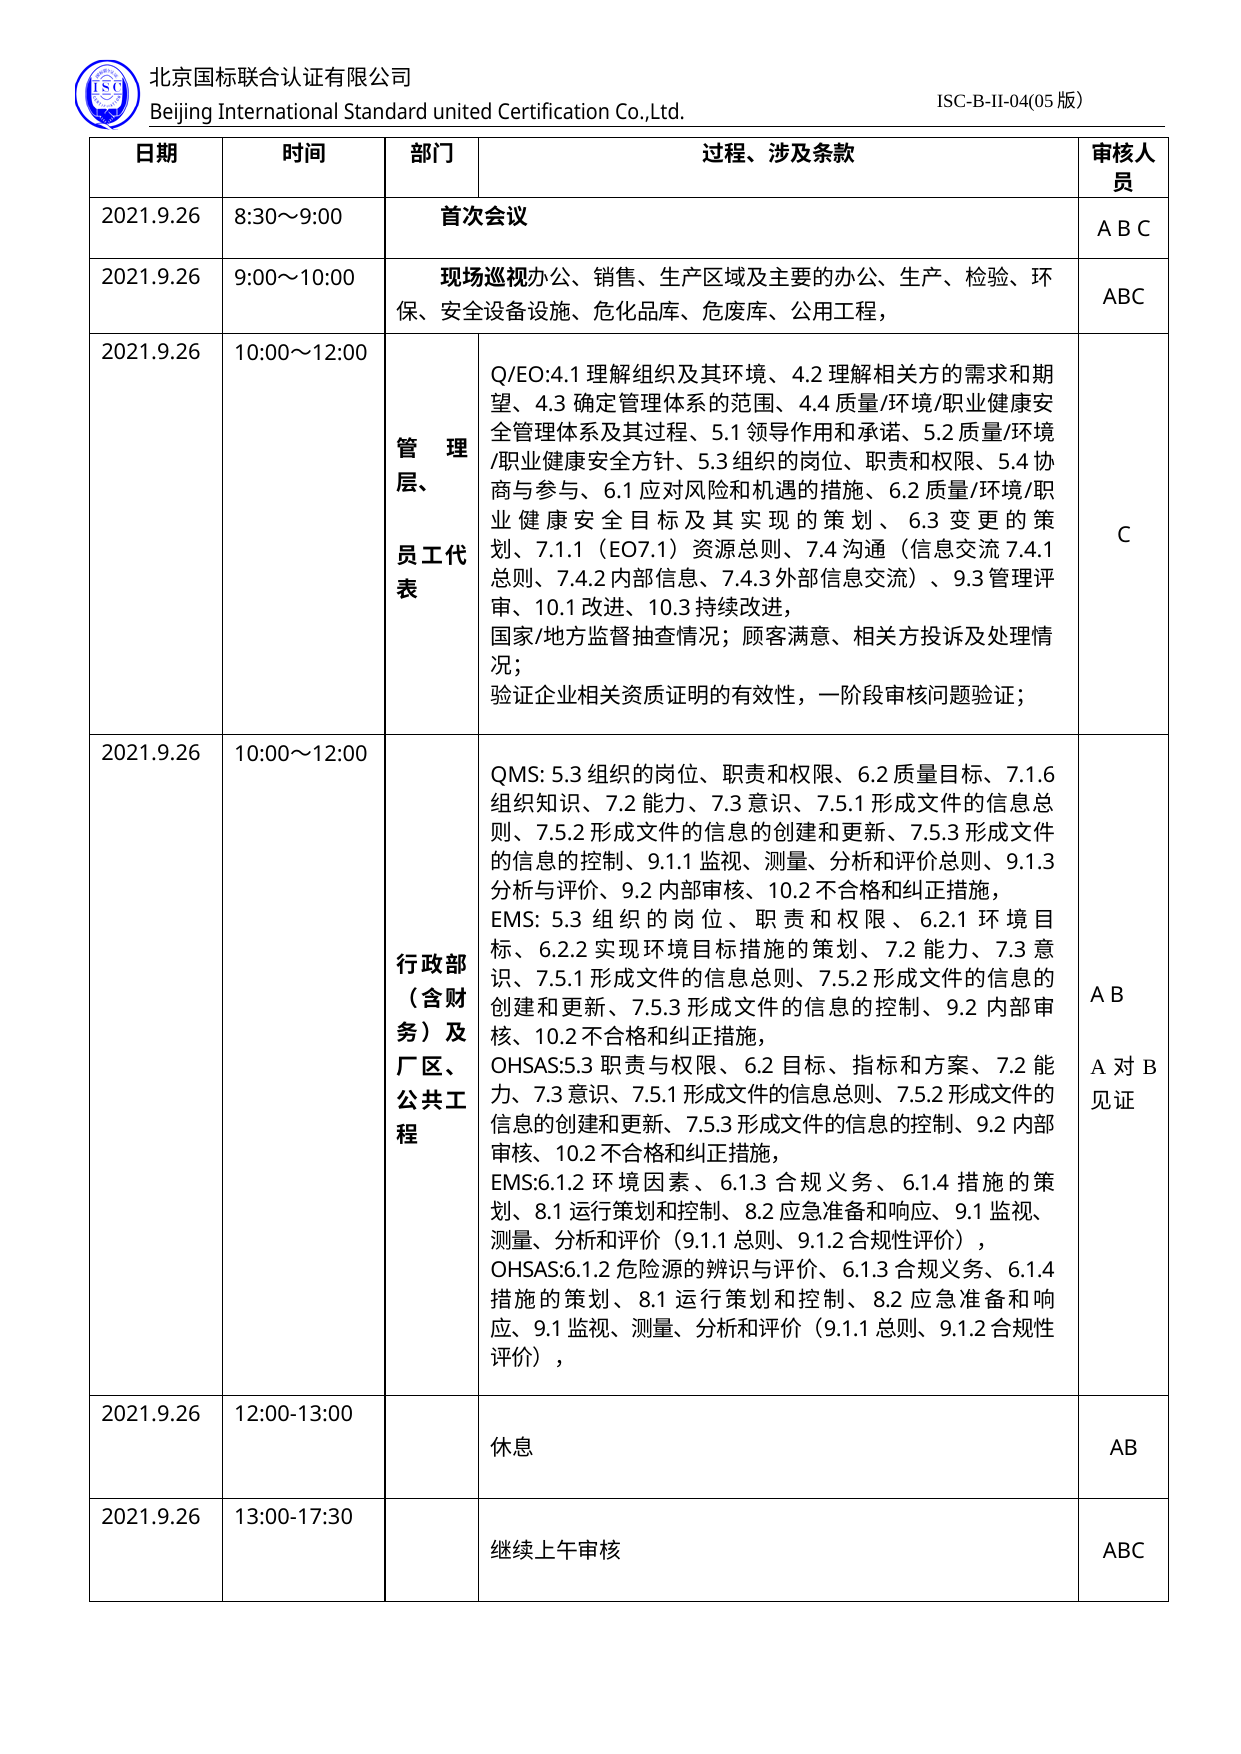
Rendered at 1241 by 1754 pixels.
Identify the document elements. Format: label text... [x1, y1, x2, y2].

table_cell ABC [1079, 1499, 1168, 1601]
table_cell 继续上午审核 [479, 1499, 1078, 1601]
table_cell 9:00～10:00 [223, 259, 384, 333]
table_cell 10:00～12:00 [223, 735, 384, 1395]
table_cell 休息 [479, 1396, 1078, 1498]
table_cell 行政部（含财务）及厂区、公共工程 [386, 735, 478, 1395]
table_cell 现场巡视办公、销售、生产区域及主要的办公、生产、检验、环保、安全设备设施、危化品库、危废库、公用工程， [386, 259, 1078, 333]
table_cell 2021.9.26 [90, 259, 222, 333]
picture [75, 59, 143, 129]
table_cell 13:00-17:30 [223, 1499, 384, 1601]
table_cell [386, 1396, 478, 1498]
table_cell 12:00-13:00 [223, 1396, 384, 1498]
table_cell 首次会议 [386, 198, 1078, 258]
table_cell ABC [1079, 259, 1168, 333]
table_cell 2021.9.26 [90, 198, 222, 258]
table_cell 管理层、 员工代表 [386, 334, 478, 734]
table_header 审核人员 [1079, 138, 1168, 197]
table_header 部门 [386, 138, 478, 197]
table_header 过程、涉及条款 [479, 138, 1078, 197]
table_cell 2021.9.26 [90, 735, 222, 1395]
table_cell A B C [1079, 198, 1168, 258]
table_header 日期 [90, 138, 222, 197]
table_cell 10:00～12:00 [223, 334, 384, 734]
table_cell 2021.9.26 [90, 1396, 222, 1498]
table_cell A B A对B见证 [1079, 735, 1168, 1395]
table_cell [386, 1499, 478, 1601]
table_cell Q/EO:4.1理解组织及其环境、4.2理解相关方的需求和期望、4.3 确定管理体系的范围、4.4质量/环境/职业健康安全管理体系及其过程、5.1领导作用和承诺、5.2质量/环境/职业健康安全方针、5.3组织的岗位、职责和权限、5.4协商与参与、6.1应对风险和机遇的措施、6.2质量/环境/职业健康安全目标及其实现的策划、6.3变更的策划、7.1.1（EO7.1）资源总则、7.4沟通（信息交流7.4.1总则、7.4.2内部信息、7.4.3外部信息交流）、9.3管理评审、10.1改进、10.3持续改进， 国家/地方监督抽查情况；顾客满意、相关方投诉及处理情况； 验证企业相关资质证明的有效性，一阶段审核问题验证； [479, 334, 1078, 734]
table_cell C [1079, 334, 1168, 734]
table_cell 2021.9.26 [90, 1499, 222, 1601]
table_cell 8:30～9:00 [223, 198, 384, 258]
table_cell AB [1079, 1396, 1168, 1498]
table_header 时间 [223, 138, 384, 197]
table_cell QMS: 5.3组织的岗位、职责和权限、6.2质量目标、7.1.6组织知识、7.2能力、7.3意识、7.5.1形成文件的信息总则、7.5.2形成文件的信息的创建和更新、7.5.3形成文件的信息的控制、9.1.1监视、测量、分析和评价总则、9.1.3分析与评价、9.2 内部审核、10.2不合格和纠正措施， EMS: 5.3组织的岗位、职责和权限、6.2.1环境目标、6.2.2实现环境目标措施的策划、7.2能力、7.3意识、7.5.1形成文件的信息总则、7.5.2形成文件的信息的创建和更新、7.5.3形成文件的信息的控制、9.2 内部审核、10.2不合格和纠正措施， OHSAS:5.3职责与权限、6.2目标、指标和方案、7.2能力、7.3意识、7.5.1形成文件的信息总则、7.5.2形成文件的信息的创建和更新、7.5.3形成文件的信息的控制、9.2 内部审核、10.2不合格和纠正措施， EMS:6.1.2环境因素、6.1.3合规义务、6.1.4措施的策划、8.1运行策划和控制、8.2应急准备和响应、9.1监视、测量、分析和评价（9.1.1总则、9.1.2合规性评价）， OHSAS:6.1.2危险源的辨识与评价、6.1.3合规义务、6.1.4措施的策划、8.1运行策划和控制、8.2应急准备和响应、9.1监视、测量、分析和评价（9.1.1总则、9.1.2合规性评价）， [479, 735, 1078, 1395]
table_cell 2021.9.26 [90, 334, 222, 734]
